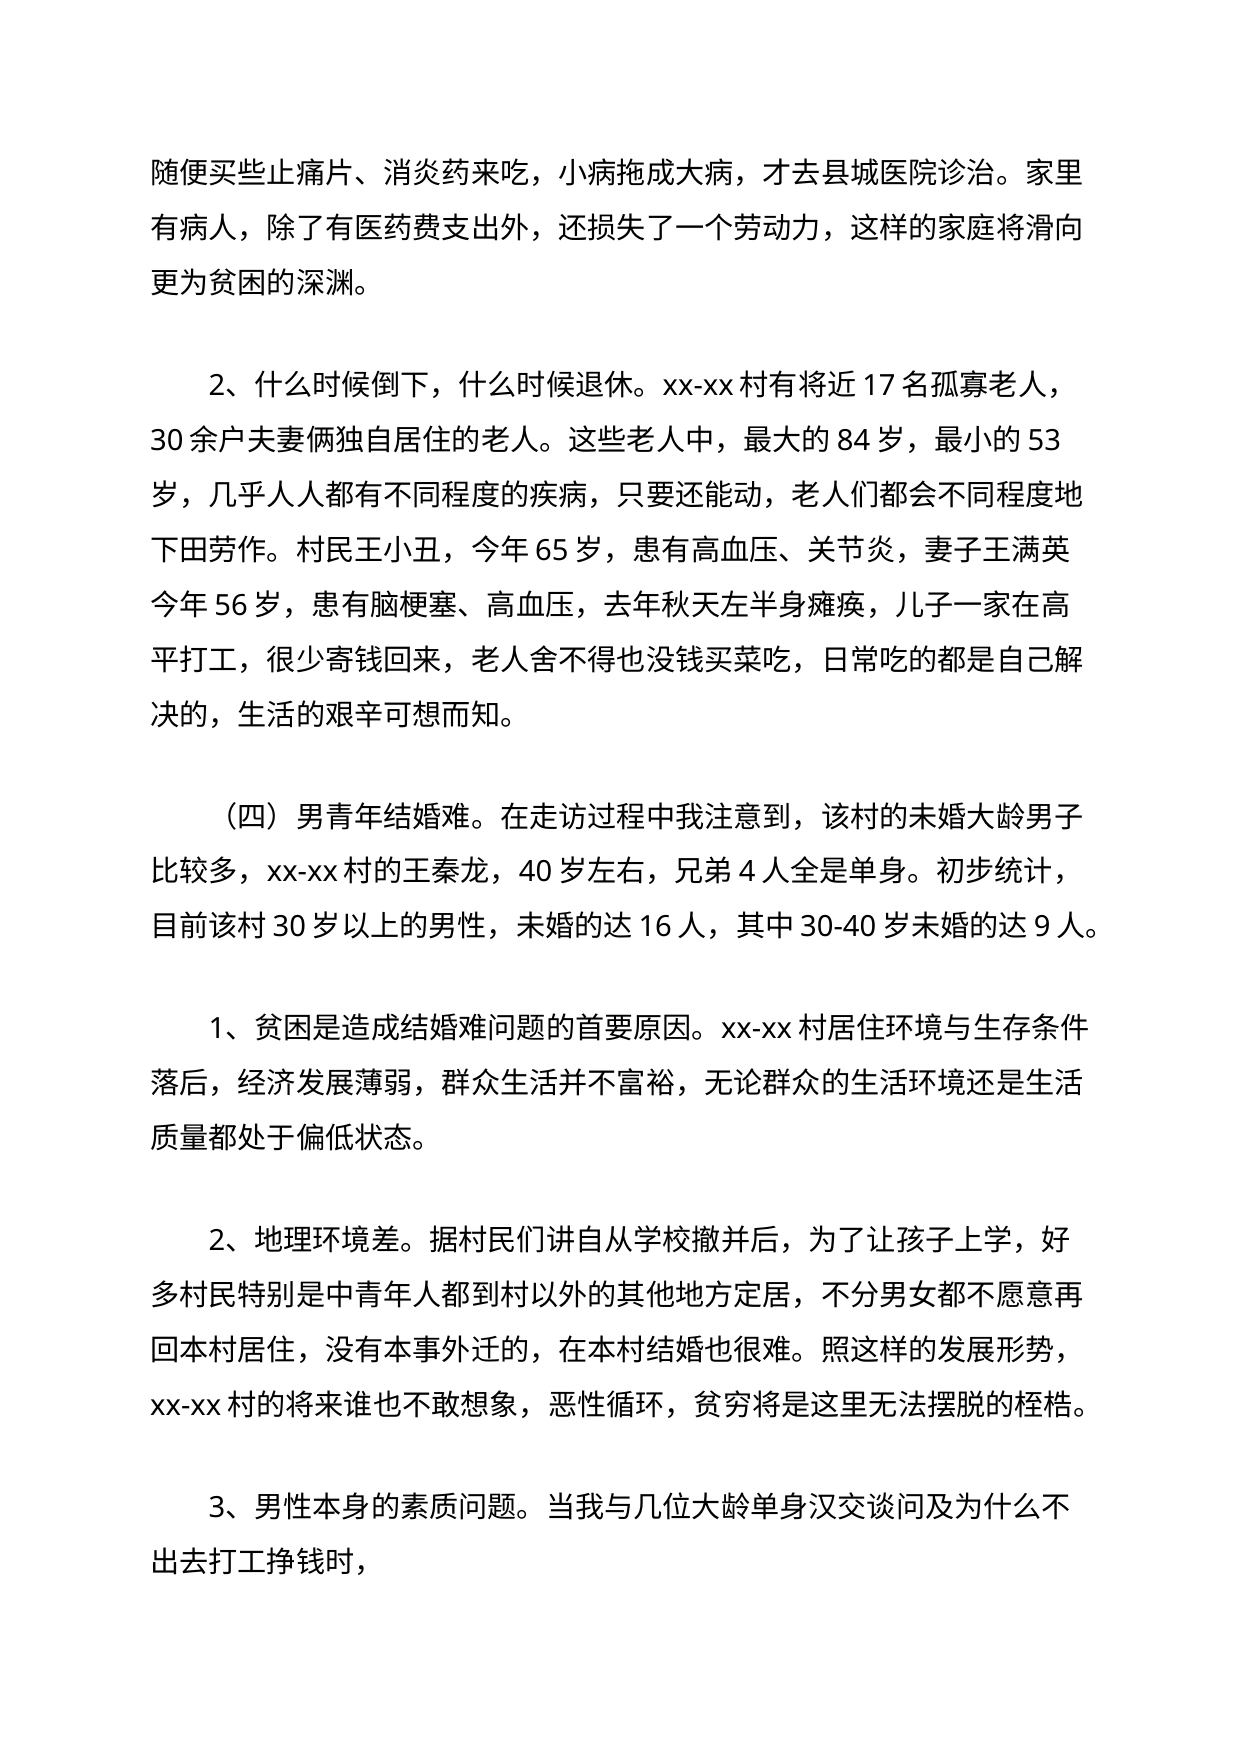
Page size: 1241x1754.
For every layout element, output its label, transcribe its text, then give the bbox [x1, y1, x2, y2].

text 3、男性本身的素质问题。当我与几位大龄单身汉交谈问及为什么不出去打工挣钱时， [150, 1483, 1090, 1581]
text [150, 150, 1090, 302]
text 2、什么时候倒下，什么时候退休。xx-xx村有将近17名孤寡老人，30余户夫妻俩独自居住的老人。这些老人中，最大的84岁，最小的53岁，几乎人人都有不同程度的疾病，只要还能动，老人们都会不同程度地下田劳作。村民王小丑，今年65岁，患有高血压、关节炎，妻子王满英今年56岁，患有脑梗塞、高血压，去年秋天左半身瘫痪，儿子一家在高平打工，很少寄钱回来，老人舍不得也没钱买菜吃，日常吃的都是自己解决的，生活的艰辛可想而知。 [150, 362, 1090, 734]
text 1、贫困是造成结婚难问题的首要原因。xx-xx村居住环境与生存条件落后，经济发展薄弱，群众生活并不富裕，无论群众的生活环境还是生活质量都处于偏低状态。 [150, 1005, 1090, 1157]
text 2、地理环境差。据村民们讲自从学校撤并后，为了让孩子上学，好多村民特别是中青年人都到村以外的其他地方定居，不分男女都不愿意再回本村居住，没有本事外迁的，在本村结婚也很难。照这样的发展形势，xx-xx村的将来谁也不敢想象，恶性循环，贫穷将是这里无法摆脱的桎梏。 [150, 1217, 1090, 1424]
text （四）男青年结婚难。在走访过程中我注意到，该村的未婚大龄男子比较多，xx-xx村的王秦龙，40岁左右，兄弟4人全是单身。初步统计，目前该村30岁以上的男性，未婚的达16人，其中30-40岁未婚的达9人。 [150, 793, 1090, 945]
